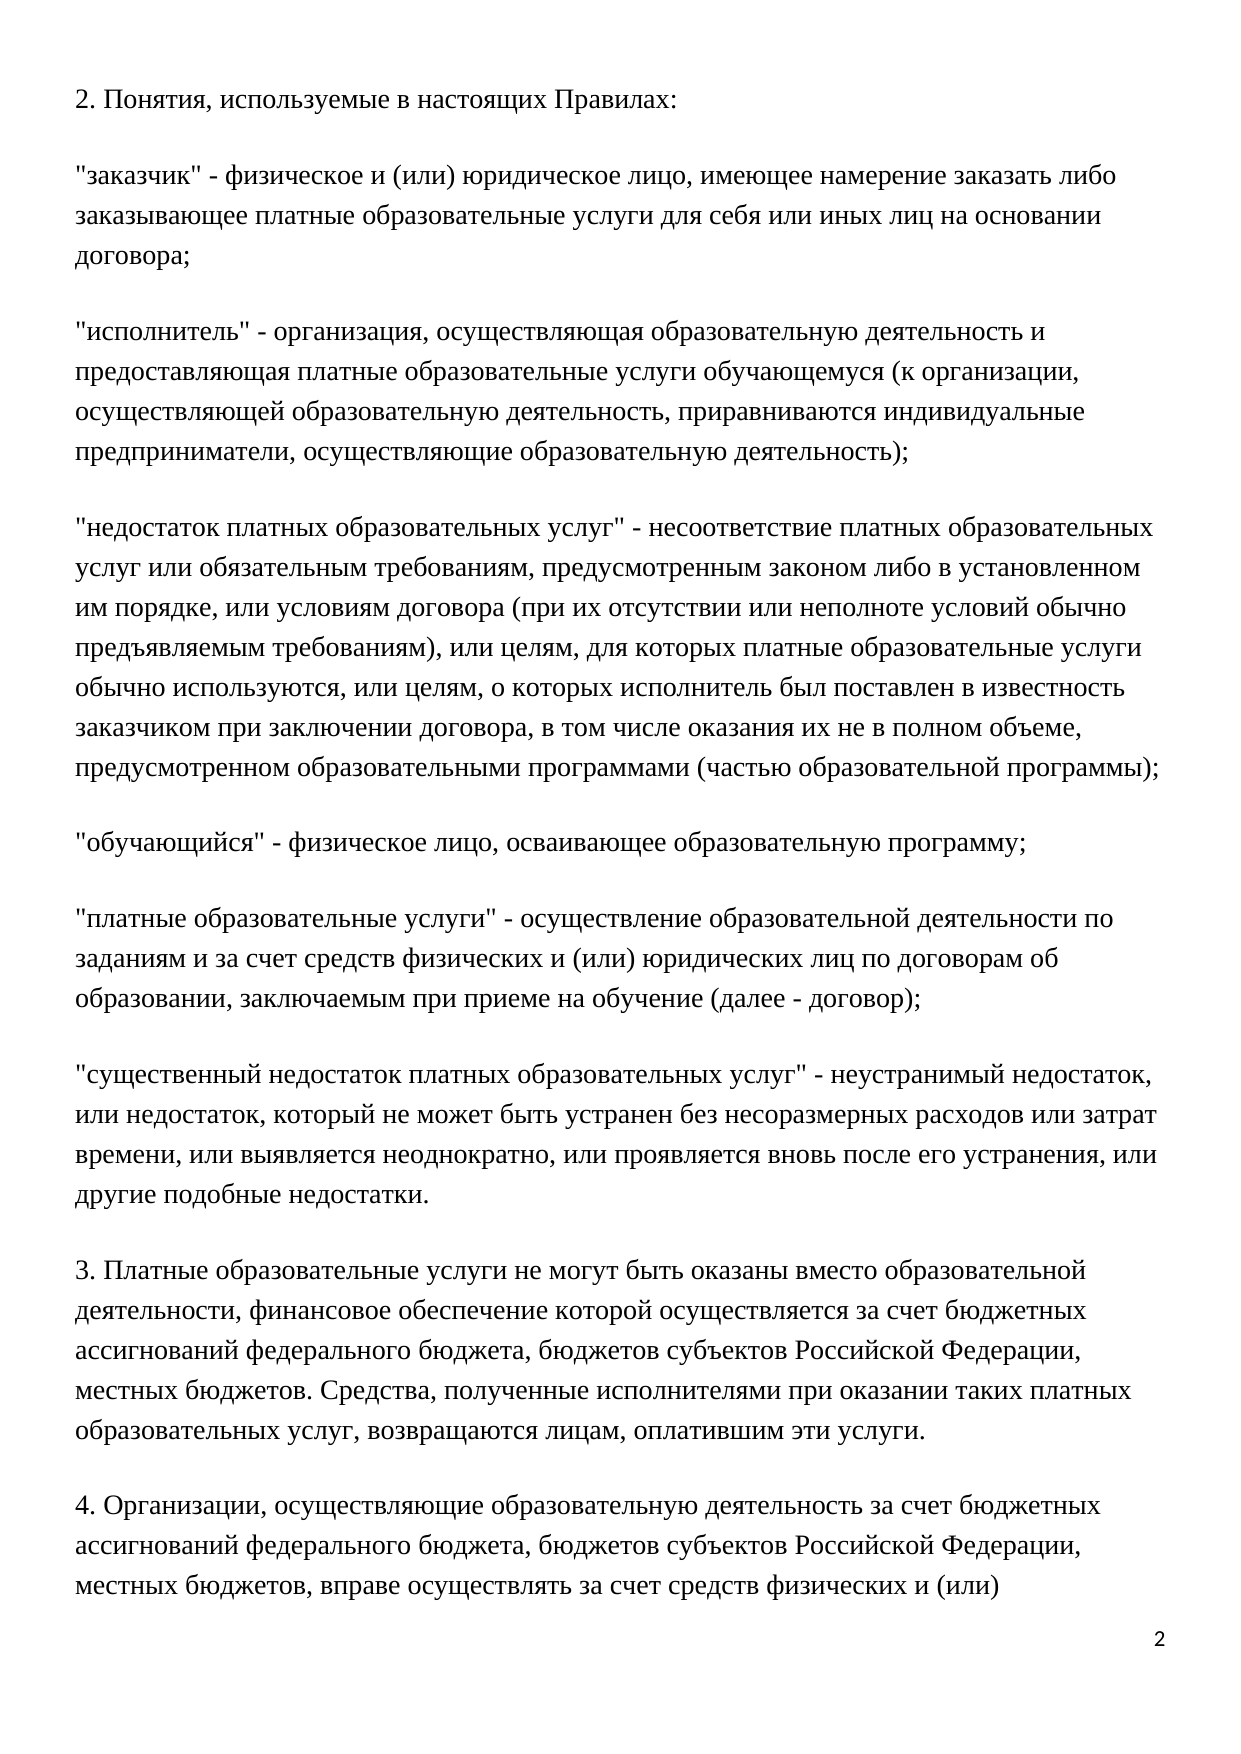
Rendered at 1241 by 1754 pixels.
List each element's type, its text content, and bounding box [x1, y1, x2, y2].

text "недостаток платных образовательных услуг" - несоответствие платных образовательных услуг или обязательным требованиям, предусмотренным законом либо в установленном им порядке, или условиям договора (при их отсутствии или неполноте условий обычно предъявляемым требованиям), или целям, для которых платные образовательные услуги обычно используются, или целям, о которых исполнитель был поставлен в известность заказчиком при заключении договора, в том числе оказания их не в полном объеме, предусмотренном образовательными программами (частью образовательной программы); [75, 502, 1165, 782]
text "существенный недостаток платных образовательных услуг" - неустранимый недостаток, или недостаток, который не может быть устранен без несоразмерных расходов или затрат времени, или выявляется неоднократно, или проявляется вновь после его устранения, или другие подобные недостатки. [75, 1049, 1165, 1209]
text "заказчик" - физическое и (или) юридическое лицо, имеющее намерение заказать либо заказывающее платные образовательные услуги для себя или иных лиц на основании договора; [75, 151, 1165, 271]
text "исполнитель" - организация, осуществляющая образовательную деятельность и предоставляющая платные образовательные услуги обучающемуся (к организации, осуществляющей образовательную деятельность, приравниваются индивидуальные предприниматели, осуществляющие образовательную деятельность); [75, 306, 1165, 466]
text "платные образовательные услуги" - осуществление образовательной деятельности по заданиям и за счет средств физических и (или) юридических лиц по договорам об образовании, заключаемым при приеме на обучение (далее - договор); [75, 894, 1165, 1014]
text 3. Платные образовательные услуги не могут быть оказаны вместо образовательной деятельности, финансовое обеспечение которой осуществляется за счет бюджетных ассигнований федерального бюджета, бюджетов субъектов Российской Федерации, местных бюджетов. Средства, полученные исполнителями при оказании таких платных образовательных услуг, возвращаются лицам, оплатившим эти услуги. [75, 1245, 1165, 1445]
text "обучающийся" - физическое лицо, осваивающее образовательную программу; [75, 818, 1165, 858]
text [75, 1481, 1165, 1601]
text 2. Понятия, используемые в настоящих Правилах: [75, 75, 1165, 115]
